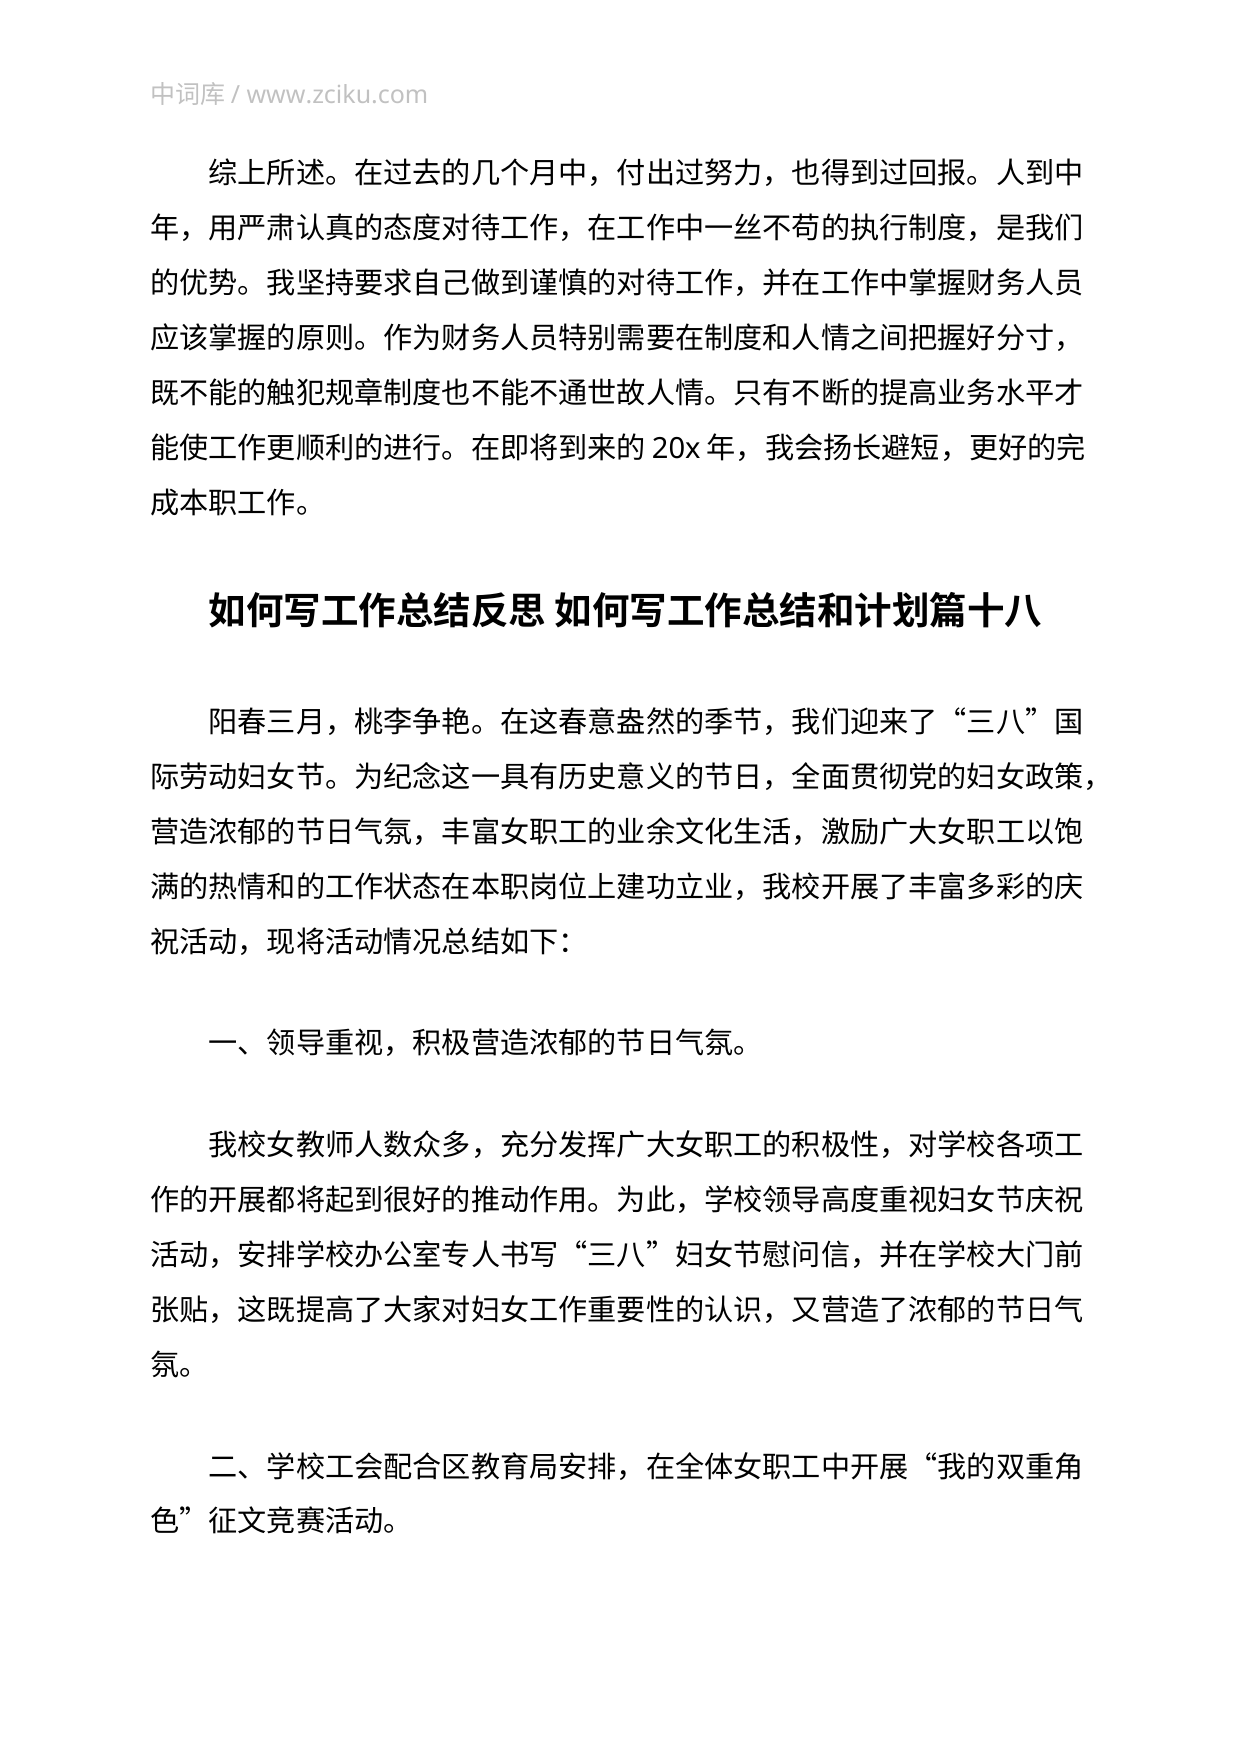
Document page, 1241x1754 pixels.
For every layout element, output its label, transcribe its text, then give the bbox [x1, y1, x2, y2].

text 一、领导重视，积极营造浓郁的节日气氛。 [150, 1020, 1090, 1062]
text 综上所述。在过去的几个月中，付出过努力，也得到过回报。人到中年，用严肃认真的态度对待工作，在工作中一丝不苟的执行制度，是我们的优势。我坚持要求自己做到谨慎的对待工作，并在工作中掌握财务人员应该掌握的原则。作为财务人员特别需要在制度和人情之间把握好分寸，既不能的触犯规章制度也不能不通世故人情。只有不断的提高业务水平才能使工作更顺利的进行。在即将到来的20x年，我会扬长避短，更好的完成本职工作。 [150, 150, 1090, 522]
text 二、学校工会配合区教育局安排，在全体女职工中开展“我的双重角色”征文竞赛活动。 [150, 1443, 1090, 1540]
text 如何写工作总结反思 如何写工作总结和计划篇十八 [150, 581, 1090, 636]
text 阳春三月，桃李争艳。在这春意盎然的季节，我们迎来了“三八”国际劳动妇女节。为纪念这一具有历史意义的节日，全面贯彻党的妇女政策，营造浓郁的节日气氛，丰富女职工的业余文化生活，激励广大女职工以饱满的热情和的工作状态在本职岗位上建功立业，我校开展了丰富多彩的庆祝活动，现将活动情况总结如下： [150, 699, 1090, 961]
text 我校女教师人数众多，充分发挥广大女职工的积极性，对学校各项工作的开展都将起到很好的推动作用。为此，学校领导高度重视妇女节庆祝活动，安排学校办公室专人书写“三八”妇女节慰问信，并在学校大门前张贴，这既提高了大家对妇女工作重要性的认识，又营造了浓郁的节日气氛。 [150, 1122, 1090, 1384]
